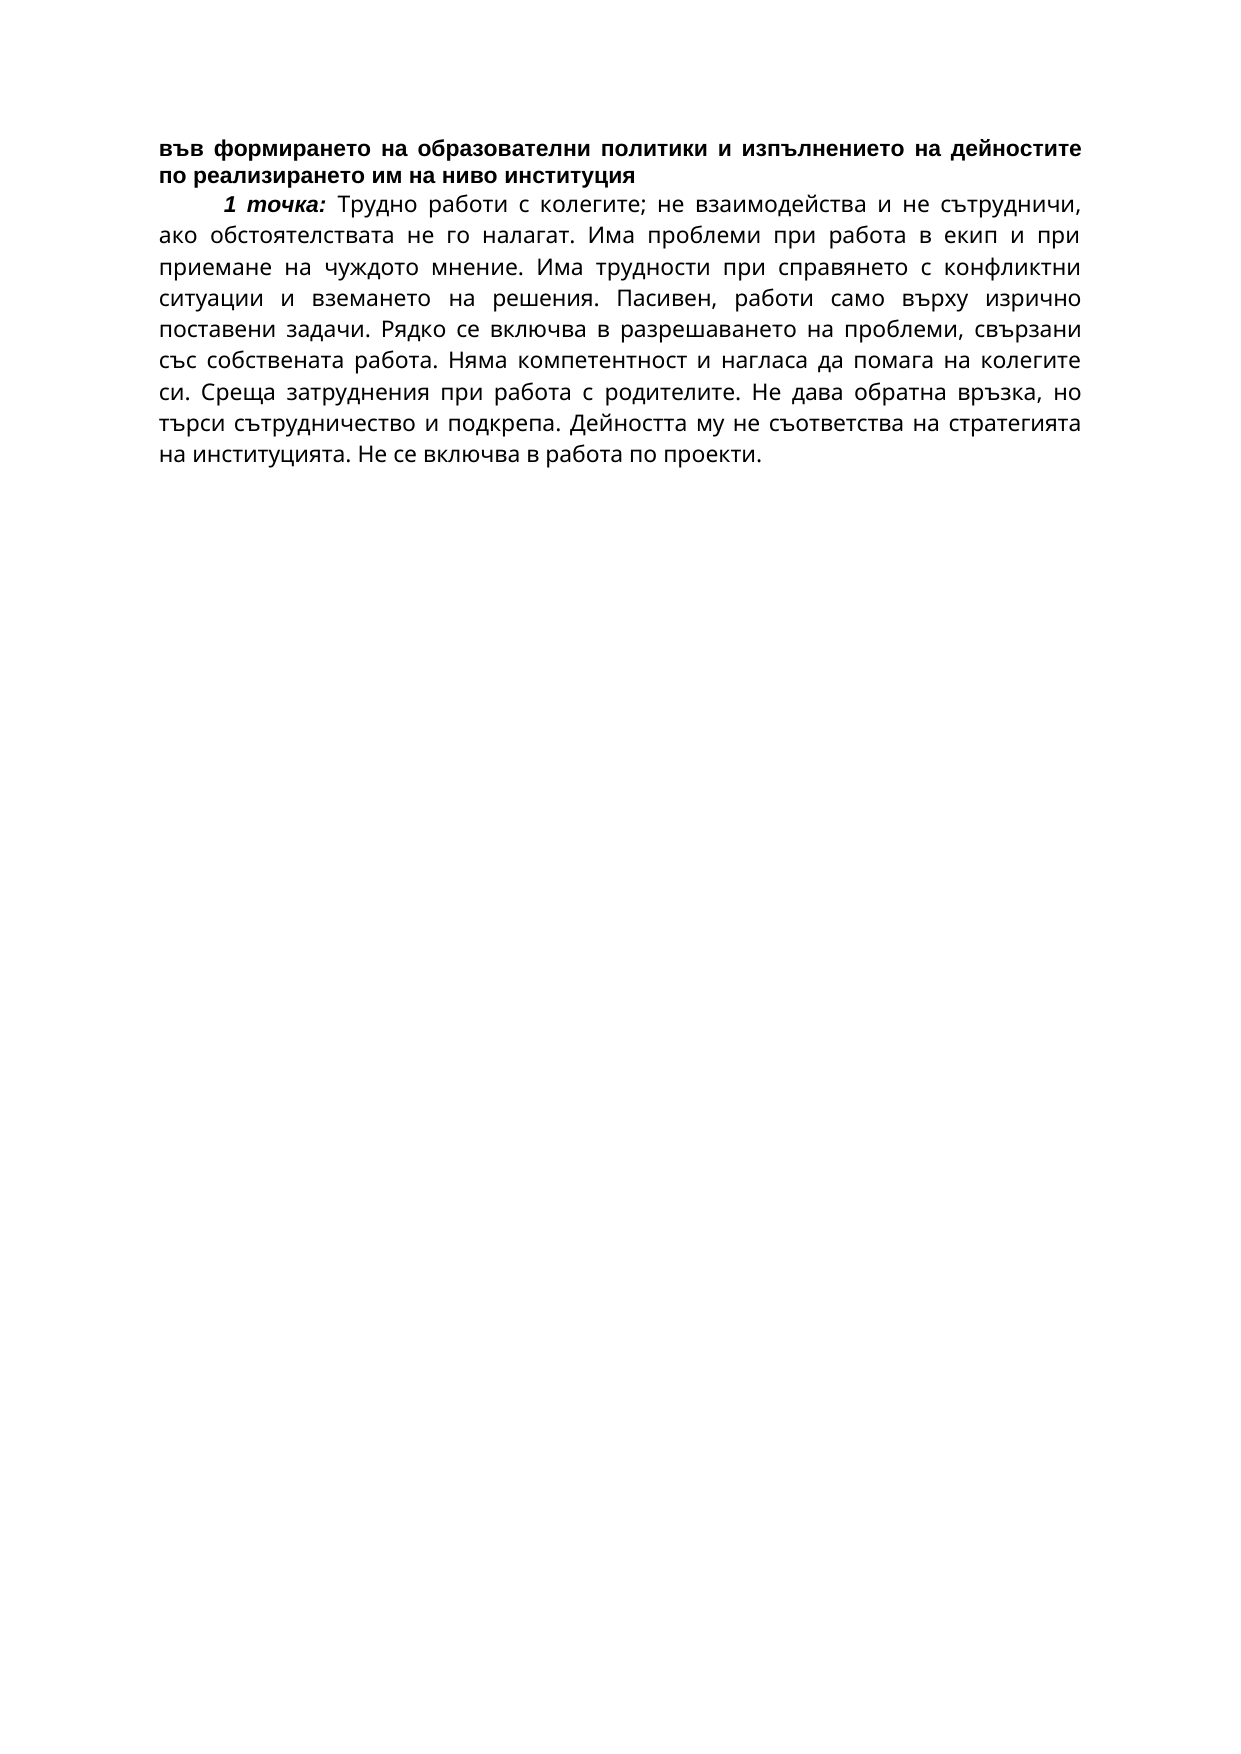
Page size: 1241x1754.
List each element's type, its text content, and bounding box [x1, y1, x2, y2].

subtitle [159, 135, 1082, 188]
list точка: Трудно работи с колегите; не взаимодейства и не сътрудничи, ако обстоятелствата не го налагат. Има проблеми при работа в екип и при приемане на чуждото мнение. Има трудности при справянето с конфликтни ситуации и вземането на решения. Пасивен, работи само върху изрично поставени задачи. Рядко се включва в разрешаването на проблеми, свързани със собствената работа. Няма компетентност и нагласа да помага на колегите си. Среща затруднения при работа с родителите. Не дава обратна връзка, но търси сътрудничество и подкрепа. Дейността му не съответства на стратегията на институцията. Не се включва в работа по проекти. [159, 188, 1082, 469]
